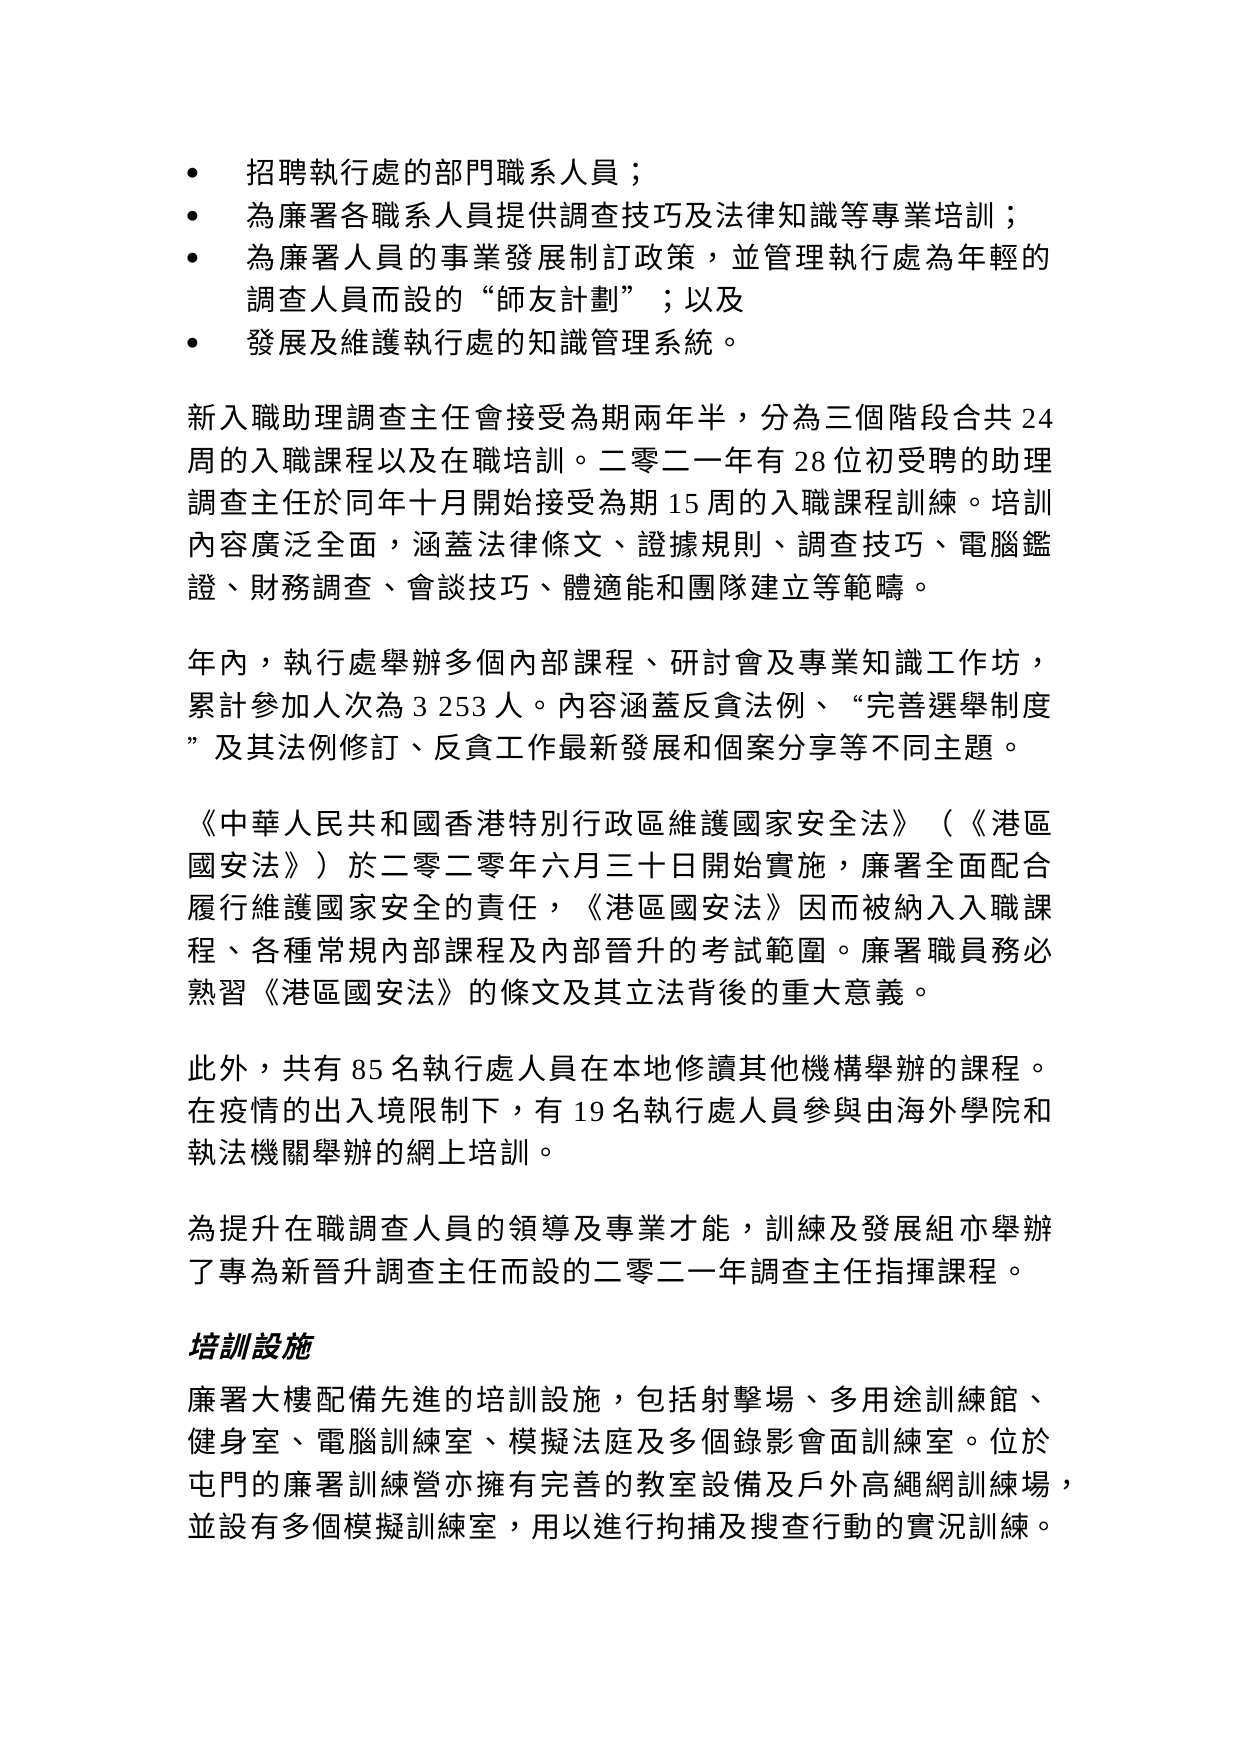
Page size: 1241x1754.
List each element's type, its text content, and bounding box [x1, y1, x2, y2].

list 為廉署人員的事業發展制訂政策，並管理執行處為年輕的調查人員而設的“師友計劃”；以及 [187, 234, 1053, 319]
list 為廉署各職系人員提供調查技巧及法律知識等專業培訓； [187, 192, 1053, 234]
text 新入職助理調查主任會接受為期兩年半，分為三個階段合共24周的入職課程以及在職培訓。二零二一年有28位初受聘的助理調查主任於同年十月開始接受為期15周的入職課程訓練。培訓內容廣泛全面，涵蓋法律條文、證據規則、調查技巧、電腦鑑證、財務調查、會談技巧、體適能和團隊建立等範疇。 [187, 395, 1053, 606]
text 廉署大樓配備先進的培訓設施，包括射擊場、多用途訓練館、健身室、電腦訓練室、模擬法庭及多個錄影會面訓練室。位於屯門的廉署訓練營亦擁有完善的教室設備及戶外高繩網訓練場，並設有多個模擬訓練室，用以進行拘捕及搜查行動的實況訓練。 [187, 1377, 1053, 1546]
text 培訓設施 [187, 1324, 1053, 1366]
text 此外，共有85名執行處人員在本地修讀其他機構舉辦的課程。在疫情的出入境限制下，有19名執行處人員參與由海外學院和執法機關舉辦的網上培訓。 [187, 1045, 1053, 1172]
list 招聘執行處的部門職系人員； [187, 150, 1053, 192]
text 為提升在職調查人員的領導及專業才能，訓練及發展組亦舉辦了專為新晉升調查主任而設的二零二一年調查主任指揮課程。 [187, 1206, 1053, 1290]
list 發展及維護執行處的知識管理系統。 [187, 319, 1053, 361]
text 年內，執行處舉辦多個內部課程、研討會及專業知識工作坊，累計參加人次為3 253人。內容涵蓋反貪法例、“完善選舉制度”及其法例修訂、反貪工作最新發展和個案分享等不同主題。 [187, 640, 1053, 767]
text 《中華人民共和國香港特別行政區維護國家安全法》（《港區國安法》）於二零二零年六月三十日開始實施，廉署全面配合履行維護國家安全的責任，《港區國安法》因而被納入入職課程、各種常規內部課程及內部晉升的考試範圍。廉署職員務必熟習《港區國安法》的條文及其立法背後的重大意義。 [187, 800, 1053, 1012]
